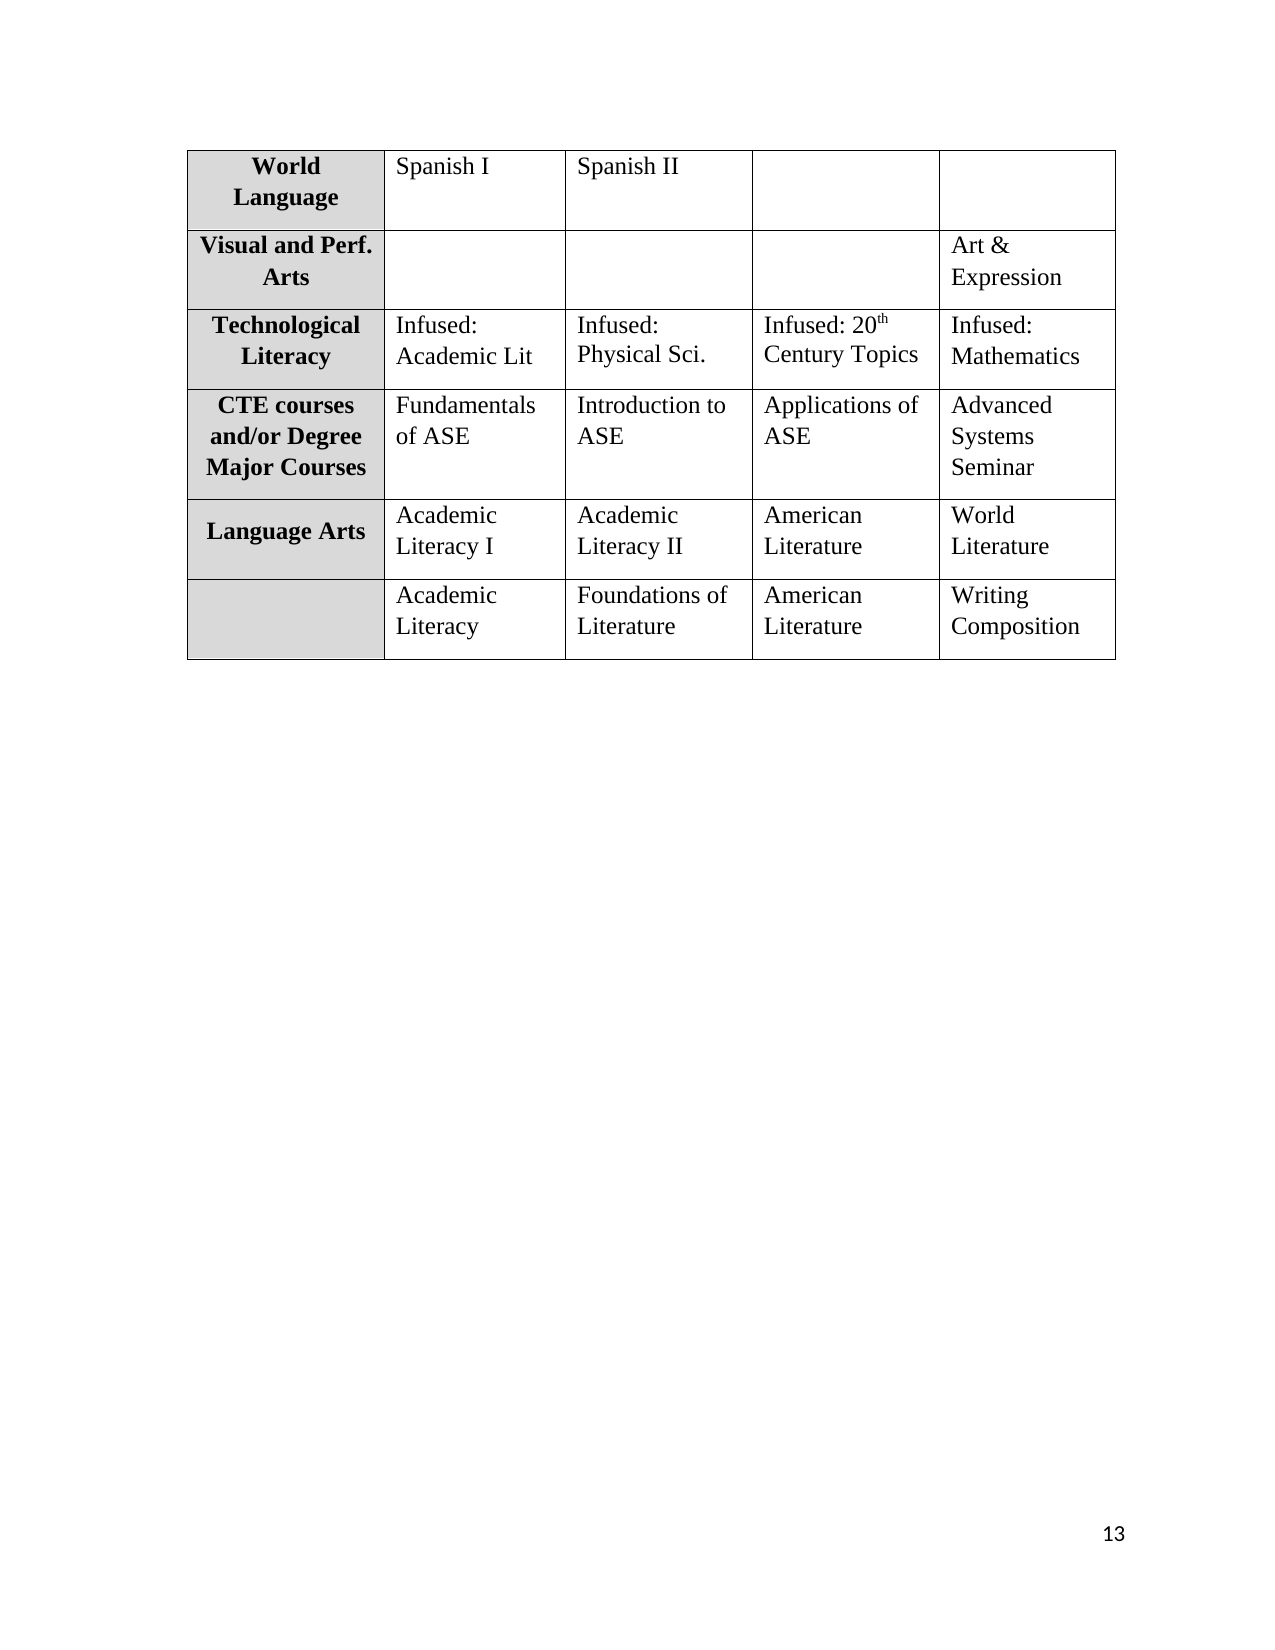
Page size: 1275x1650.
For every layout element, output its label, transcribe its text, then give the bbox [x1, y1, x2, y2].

table_cell Infused: Physical Sci. [566, 310, 752, 389]
table_cell Visual and Perf. Arts [188, 231, 384, 309]
table_cell [566, 231, 752, 309]
table_cell [188, 580, 384, 658]
table_cell [753, 151, 939, 229]
table_cell World Language [188, 151, 384, 229]
table_cell Academic Literacy I [385, 500, 565, 579]
table_cell Infused: Mathematics [940, 310, 1115, 389]
table_cell American Literature [753, 580, 939, 658]
table_cell Spanish I [385, 151, 565, 229]
table_cell American Literature [753, 500, 939, 579]
table_cell Technological Literacy [188, 310, 384, 389]
table_cell [753, 231, 939, 309]
table_cell [940, 151, 1115, 229]
table_cell [385, 231, 565, 309]
table_cell Art & Expression [940, 231, 1115, 309]
table_cell Infused: Academic Lit [385, 310, 565, 389]
table_cell Writing Composition [940, 580, 1115, 658]
table_cell Academic Literacy [385, 580, 565, 658]
table_cell World Literature [940, 500, 1115, 579]
table_cell Academic Literacy II [566, 500, 752, 579]
table_cell Introduction to ASE [566, 390, 752, 499]
table_cell Language Arts [188, 500, 384, 579]
table_cell Fundamentals of ASE [385, 390, 565, 499]
table_cell Applications of ASE [753, 390, 939, 499]
table_cell Foundations of Literature [566, 580, 752, 658]
table_cell Advanced Systems Seminar [940, 390, 1115, 499]
table_cell Infused: 20th Century Topics [753, 310, 939, 389]
table_cell CTE courses and/or Degree Major Courses [188, 390, 384, 499]
table_cell Spanish II [566, 151, 752, 229]
